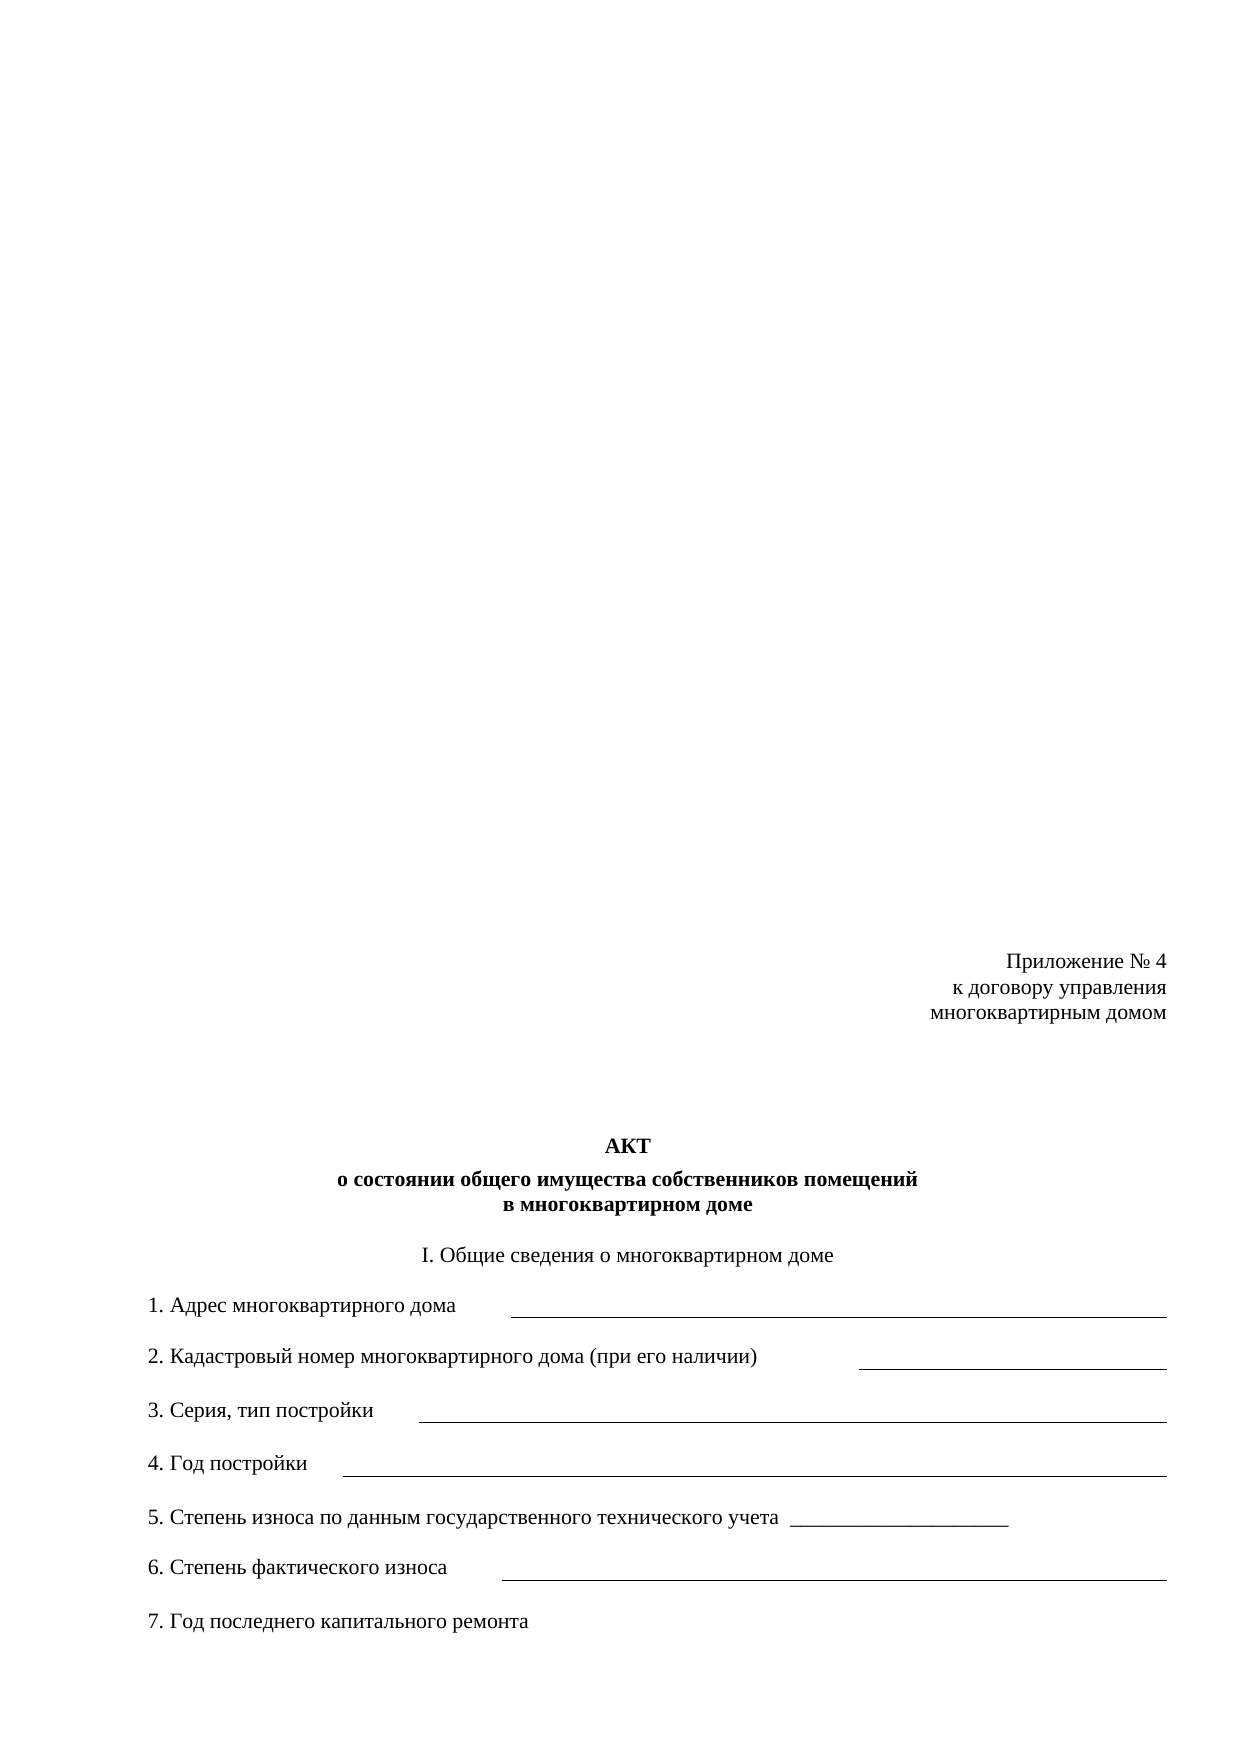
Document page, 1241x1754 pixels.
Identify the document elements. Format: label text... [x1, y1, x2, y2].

text 1. Адрес многоквартирного дома [89, 1292, 1167, 1317]
text Приложение № 4 [89, 948, 1167, 974]
text Общие сведения о многоквартирном доме [89, 1242, 1167, 1267]
text о состоянии общего имущества собственников помещений в многоквартирном доме [89, 1166, 1167, 1217]
text 7. Год последнего капитального ремонта [89, 1608, 1167, 1633]
text 4. Год постройки [89, 1450, 1167, 1476]
text к договору управления [89, 974, 1167, 999]
text АКТ [89, 1133, 1167, 1158]
text 2. Кадастровый номер многоквартирного дома (при его наличии) [89, 1343, 1167, 1368]
text 3. Серия, тип постройки [89, 1397, 1167, 1422]
text многоквартирным домом [89, 999, 1167, 1024]
text 6. Степень фактического износа [89, 1554, 1167, 1579]
text 5. Степень износа по данным государственного технического учета ____________________ [89, 1504, 1167, 1529]
